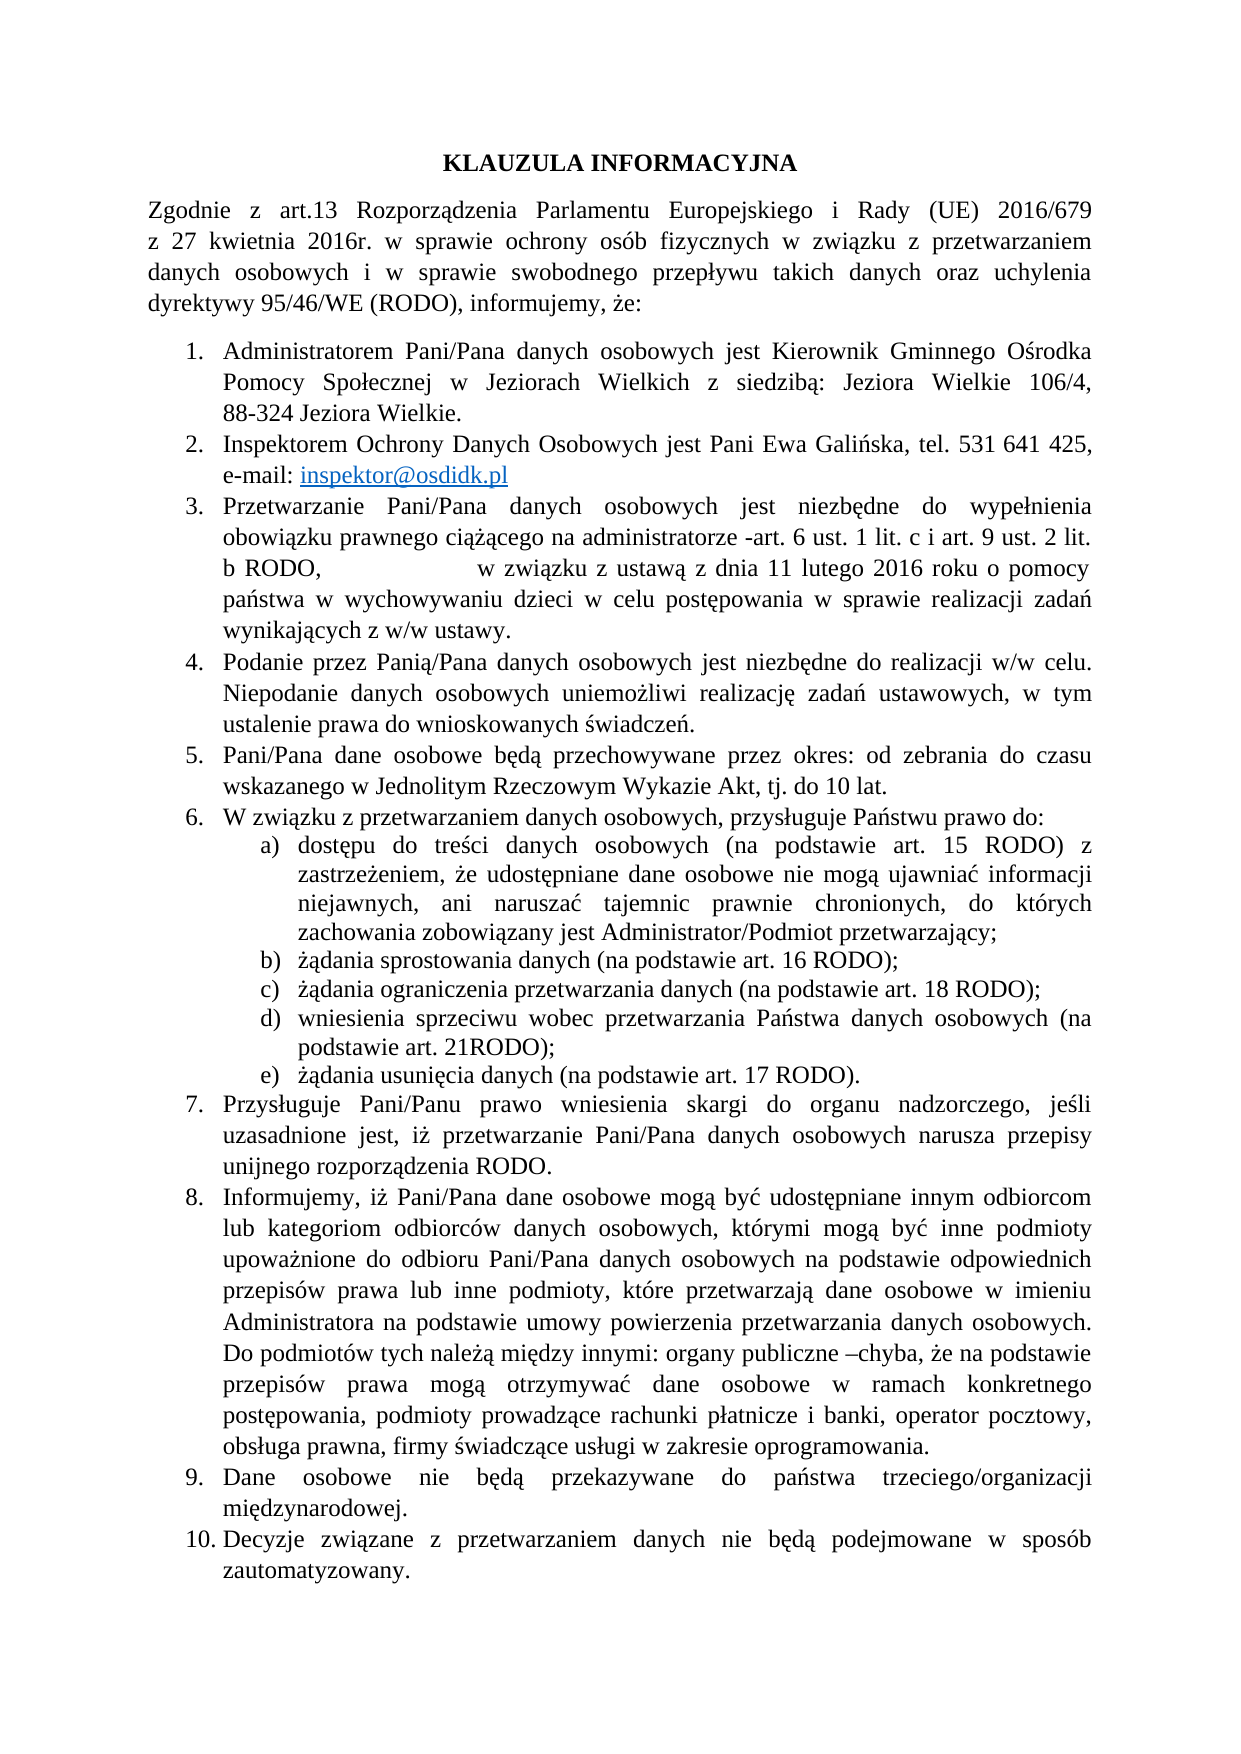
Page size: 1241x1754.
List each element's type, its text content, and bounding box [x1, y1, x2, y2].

text Zgodnie z art.13 Rozporządzenia Parlamentu Europejskiego i Rady (UE) 2016/679 z 27 kwietnia 2016r. w sprawie ochrony osób fizycznych w związku z przetwarzaniem danych osobowych i w sprawie swobodnego przepływu takich danych oraz uchylenia dyrektywy 95/46/WE (RODO), informujemy, że: [148, 195, 1093, 317]
list wniesienia sprzeciwu wobec przetwarzania Państwa danych osobowych (na podstawie art. 21RODO); [260, 1003, 1093, 1061]
list żądania sprostowania danych (na podstawie art. 16 RODO); [260, 946, 1093, 974]
list Decyzje związane z przetwarzaniem danych nie będą podejmowane w sposób zautomatyzowany. [185, 1524, 1093, 1584]
list Informujemy, iż Pani/Pana dane osobowe mogą być udostępniane innym odbiorcom lub kategoriom odbiorców danych osobowych, którymi mogą być inne podmioty upoważnione do odbioru Pani/Pana danych osobowych na podstawie odpowiednich przepisów prawa lub inne podmioty, które przetwarzają dane osobowe w imieniu Administratora na podstawie umowy powierzenia przetwarzania danych osobowych. Do podmiotów tych należą między innymi: organy publiczne –chyba, że na podstawie przepisów prawa mogą otrzymywać dane osobowe w ramach konkretnego postępowania, podmioty prowadzące rachunki płatnicze i banki, operator pocztowy, obsługa prawna, firmy świadczące usługi w zakresie oprogramowania. [185, 1182, 1093, 1459]
list Administratorem Pani/Pana danych osobowych jest Kierownik Gminnego Ośrodka Pomocy Społecznej w Jeziorach Wielkich z siedzibą: Jeziora Wielkie 106/4, 88-324 Jeziora Wielkie. [185, 336, 1093, 427]
list Inspektorem Ochrony Danych Osobowych jest Pani Ewa Galińska, tel. 531 641 425, e-mail: inspektor@osdidk.pl [185, 429, 1093, 489]
list Pani/Pana dane osobowe będą przechowywane przez okres: od zebrania do czasu wskazanego w Jednolitym Rzeczowym Wykazie Akt, tj. do 10 lat. [185, 740, 1093, 799]
list W związku z przetwarzaniem danych osobowych, przysługuje Państwu prawo do: [185, 802, 1093, 831]
list Podanie przez Panią/Pana danych osobowych jest niezbędne do realizacji w/w celu. Niepodanie danych osobowych uniemożliwi realizację zadań ustawowych, w tym ustalenie prawa do wnioskowanych świadczeń. [185, 647, 1093, 737]
list żądania usunięcia danych (na podstawie art. 17 RODO). [260, 1061, 1093, 1089]
list żądania ograniczenia przetwarzania danych (na podstawie art. 18 RODO); [260, 974, 1093, 1003]
list Dane osobowe nie będą przekazywane do państwa trzeciego/organizacji międzynarodowej. [185, 1462, 1093, 1522]
list Przetwarzanie Pani/Pana danych osobowych jest niezbędne do wypełnienia obowiązku prawnego ciążącego na administratorze -art. 6 ust. 1 lit. c i art. 9 ust. 2 lit. b RODO, w związku z ustawą z dnia 11 lutego 2016 roku o pomocy państwa w wychowywaniu dzieci w celu postępowania w sprawie realizacji zadań wynikających z w/w ustawy. [185, 491, 1093, 644]
list Przysługuje Pani/Panu prawo wniesienia skargi do organu nadzorczego, jeśli uzasadnione jest, iż przetwarzanie Pani/Pana danych osobowych narusza przepisy unijnego rozporządzenia RODO. [185, 1089, 1093, 1180]
text KLAUZULA INFORMACYJNA [148, 148, 1093, 176]
list dostępu do treści danych osobowych (na podstawie art. 15 RODO) z zastrzeżeniem, że udostępniane dane osobowe nie mogą ujawniać informacji niejawnych, ani naruszać tajemnic prawnie chronionych, do których zachowania zobowiązany jest Administrator/Podmiot przetwarzający; [260, 831, 1093, 946]
